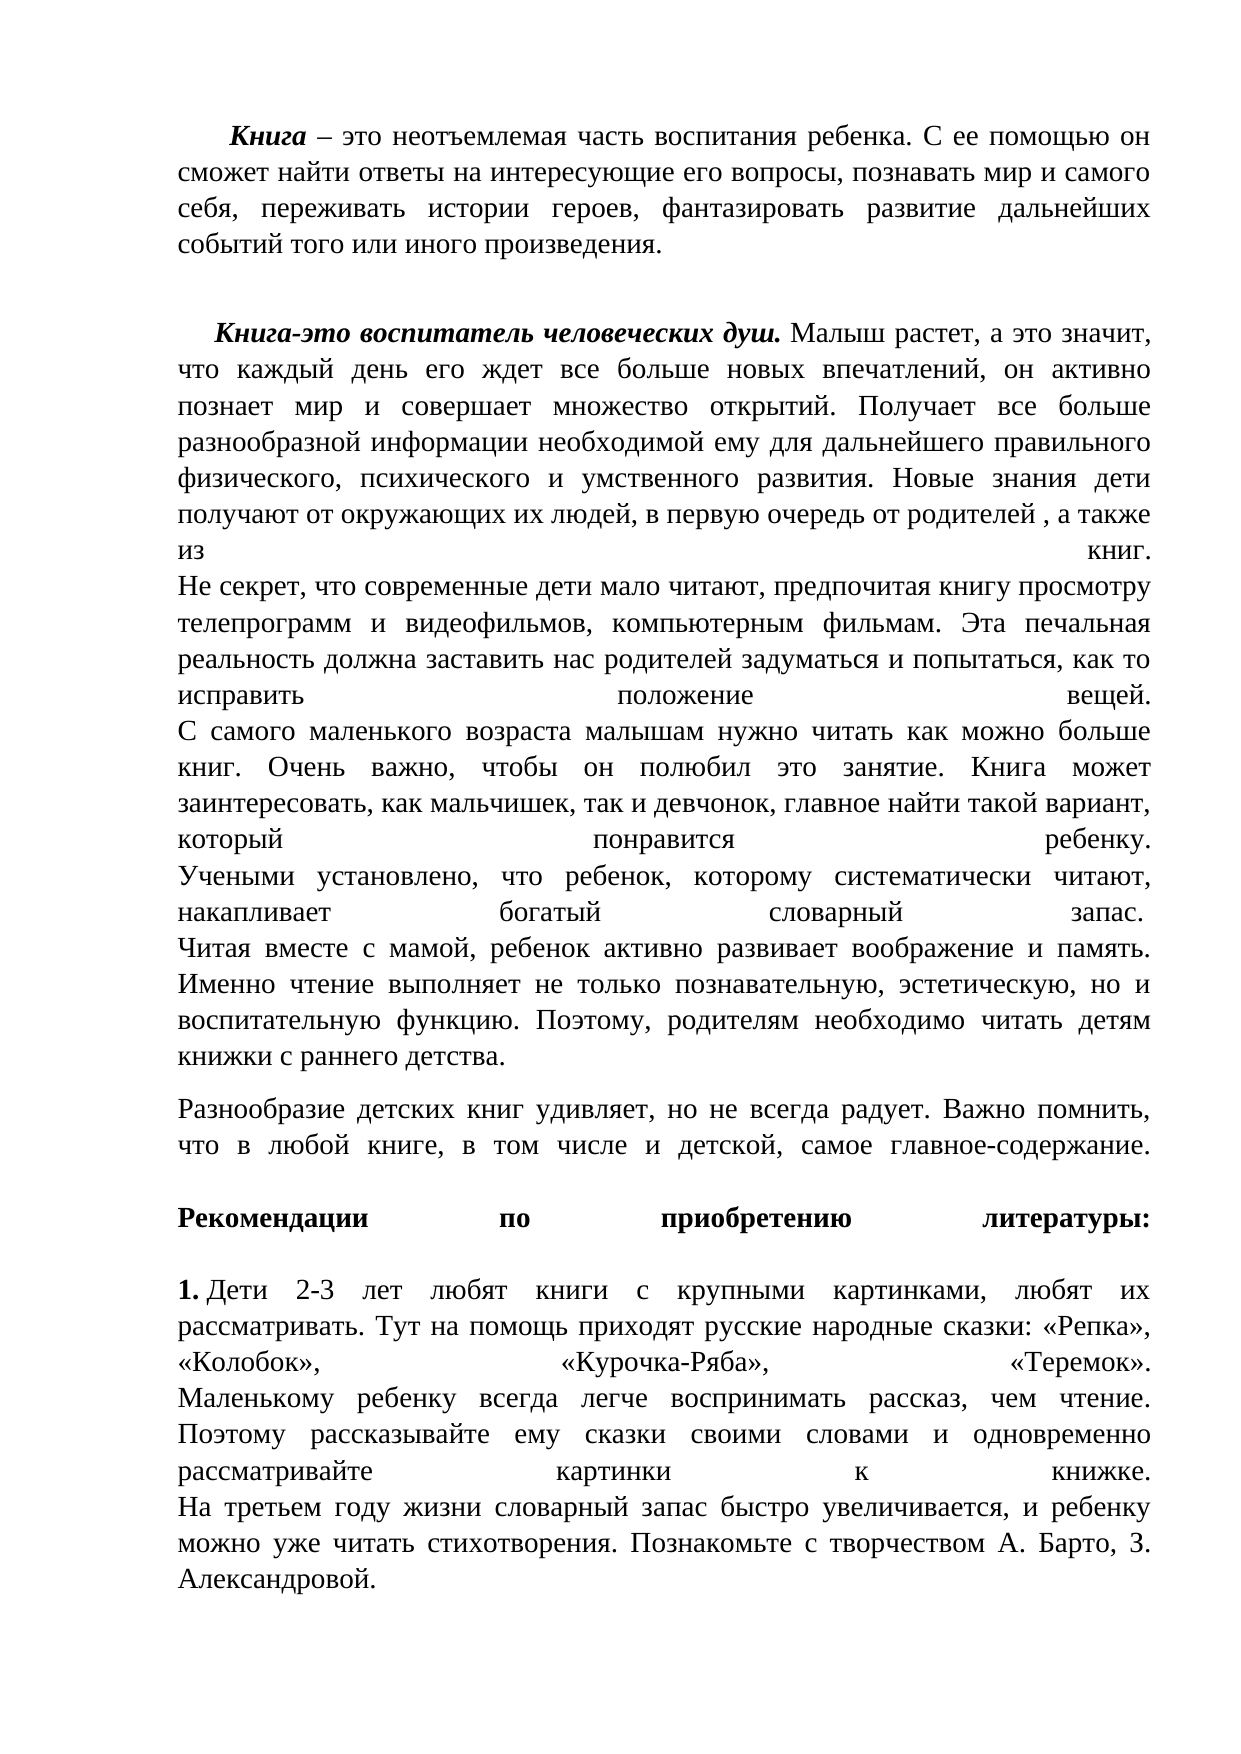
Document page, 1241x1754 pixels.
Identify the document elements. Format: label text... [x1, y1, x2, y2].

text Разнообразие детских книг удивляет, но не всегда радует. Важно помнить, что в любой книге, в том числе и детской, самое главное-содержание. Рекомендации по приобретению литературы: 1. Дети 2-3 лет любят книги с крупными картинками, любят их рассматривать. Тут на помощь приходят русские народные сказки: «Репка», «Колобок», «Курочка-Ряба», «Теремок». Маленькому ребенку всегда легче воспринимать рассказ, чем чтение. Поэтому рассказывайте ему сказки своими словами и одновременно рассматривайте картинки к книжке. На третьем году жизни словарный запас быстро увеличивается, и ребенку можно уже читать стихотворения. Познакомьте с творчеством А. Барто, З. Александровой. [177, 1091, 1152, 1595]
text Книга – это неотъемлемая часть воспитания ребенка. С ее помощью он сможет найти ответы на интересующие его вопросы, познавать мир и самого себя, переживать истории героев, фантазировать развитие дальнейших событий того или иного произведения. [177, 118, 1152, 260]
text Книга-это воспитатель человеческих душ. Малыш растет, а это значит, что каждый день его ждет все больше новых впечатлений, он активно познает мир и совершает множество открытий. Получает все больше разнообразной информации необходимой ему для дальнейшего правильного физического, психического и умственного развития. Новые знания дети получают от окружающих их людей, в первую очередь от родителей , а также из книг. Не секрет, что современные дети мало читают, предпочитая книгу просмотру телепрограмм и видеофильмов, компьютерным фильмам. Эта печальная реальность должна заставить нас родителей задуматься и попытаться, как то исправить положение вещей. С самого маленького возраста малышам нужно читать как можно больше книг. Очень важно, чтобы он полюбил это занятие. Книга может заинтересовать, как мальчишек, так и девчонок, главное найти такой вариант, который понравится ребенку. Учеными установлено, что ребенок, которому систематически читают, накапливает богатый словарный запас. Читая вместе с мамой, ребенок активно развивает воображение и память. Именно чтение выполняет не только познавательную, эстетическую, но и воспитательную функцию. Поэтому, родителям необходимо читать детям книжки с раннего детства. [177, 279, 1152, 1072]
